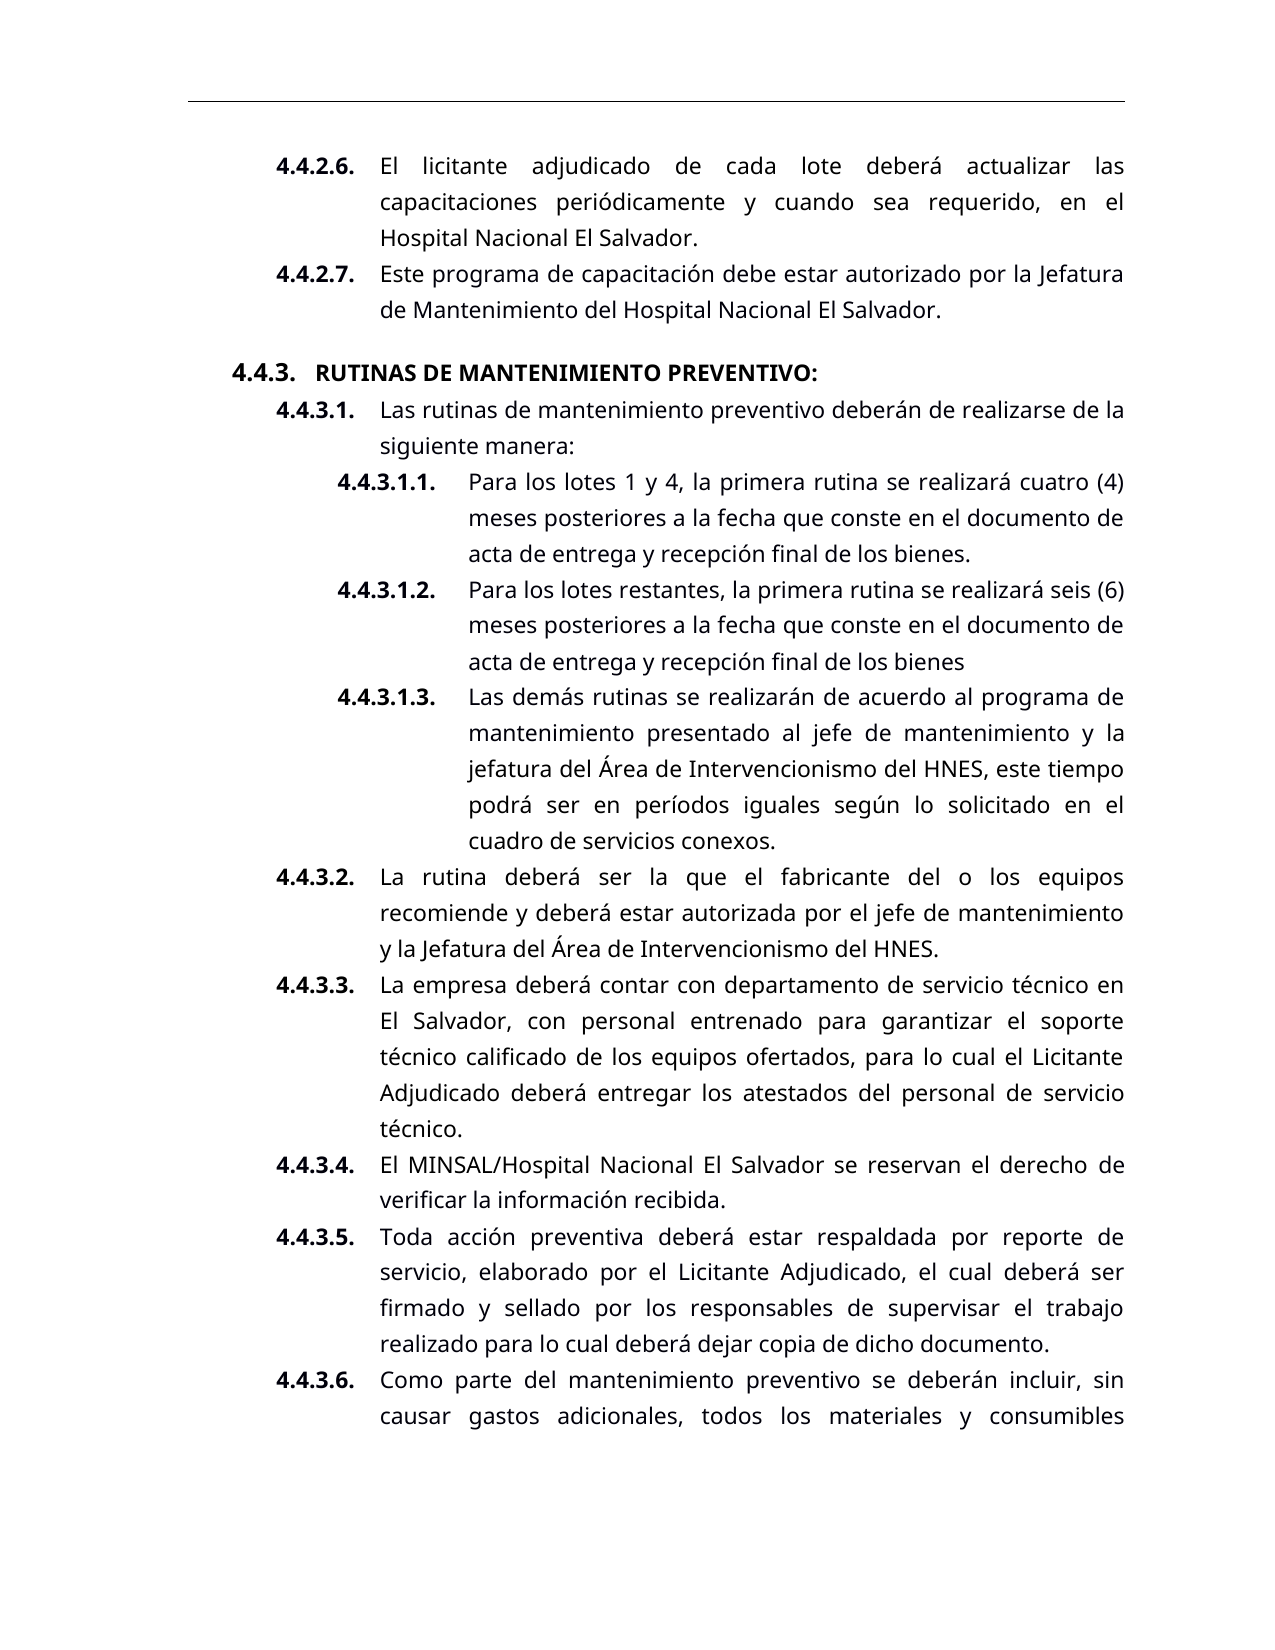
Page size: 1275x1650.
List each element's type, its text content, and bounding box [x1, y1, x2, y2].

list Para los lotes 1 y 4, la primera rutina se realizará cuatro (4) meses posteriores a la fecha que conste en el documento de acta de entrega y recepción final de los bienes. [337, 466, 1125, 569]
list La empresa deberá contar con departamento de servicio técnico en El Salvador, con personal entrenado para garantizar el soporte técnico calificado de los equipos ofertados, para lo cual el Licitante Adjudicado deberá entregar los atestados del personal de servicio técnico. [276, 969, 1125, 1144]
list Para los lotes restantes, la primera rutina se realizará seis (6) meses posteriores a la fecha que conste en el documento de acta de entrega y recepción final de los bienes [337, 573, 1125, 677]
list El MINSAL/Hospital Nacional El Salvador se reservan el derecho de verificar la información recibida. [276, 1148, 1125, 1216]
list Las demás rutinas se realizarán de acuerdo al programa de mantenimiento presentado al jefe de mantenimiento y la jefatura del Área de Intervencionismo del HNES, este tiempo podrá ser en períodos iguales según lo solicitado en el cuadro de servicios conexos. [337, 681, 1125, 856]
list RUTINAS DE MANTENIMIENTO PREVENTIVO: [232, 355, 1125, 389]
list Este programa de capacitación debe estar autorizado por la Jefatura de Mantenimiento del Hospital Nacional El Salvador. [276, 258, 1125, 325]
list El licitante adjudicado de cada lote deberá actualizar las capacitaciones periódicamente y cuando sea requerido, en el Hospital Nacional El Salvador. [276, 150, 1125, 253]
list Toda acción preventiva deberá estar respaldada por reporte de servicio, elaborado por el Licitante Adjudicado, el cual deberá ser firmado y sellado por los responsables de supervisar el trabajo realizado para lo cual deberá dejar copia de dicho documento. [276, 1220, 1125, 1359]
list Las rutinas de mantenimiento preventivo deberán de realizarse de la siguiente manera: [276, 394, 1125, 461]
list La rutina deberá ser la que el fabricante del o los equipos recomiende y deberá estar autorizada por el jefe de mantenimiento y la Jefatura del Área de Intervencionismo del HNES. [276, 861, 1125, 964]
